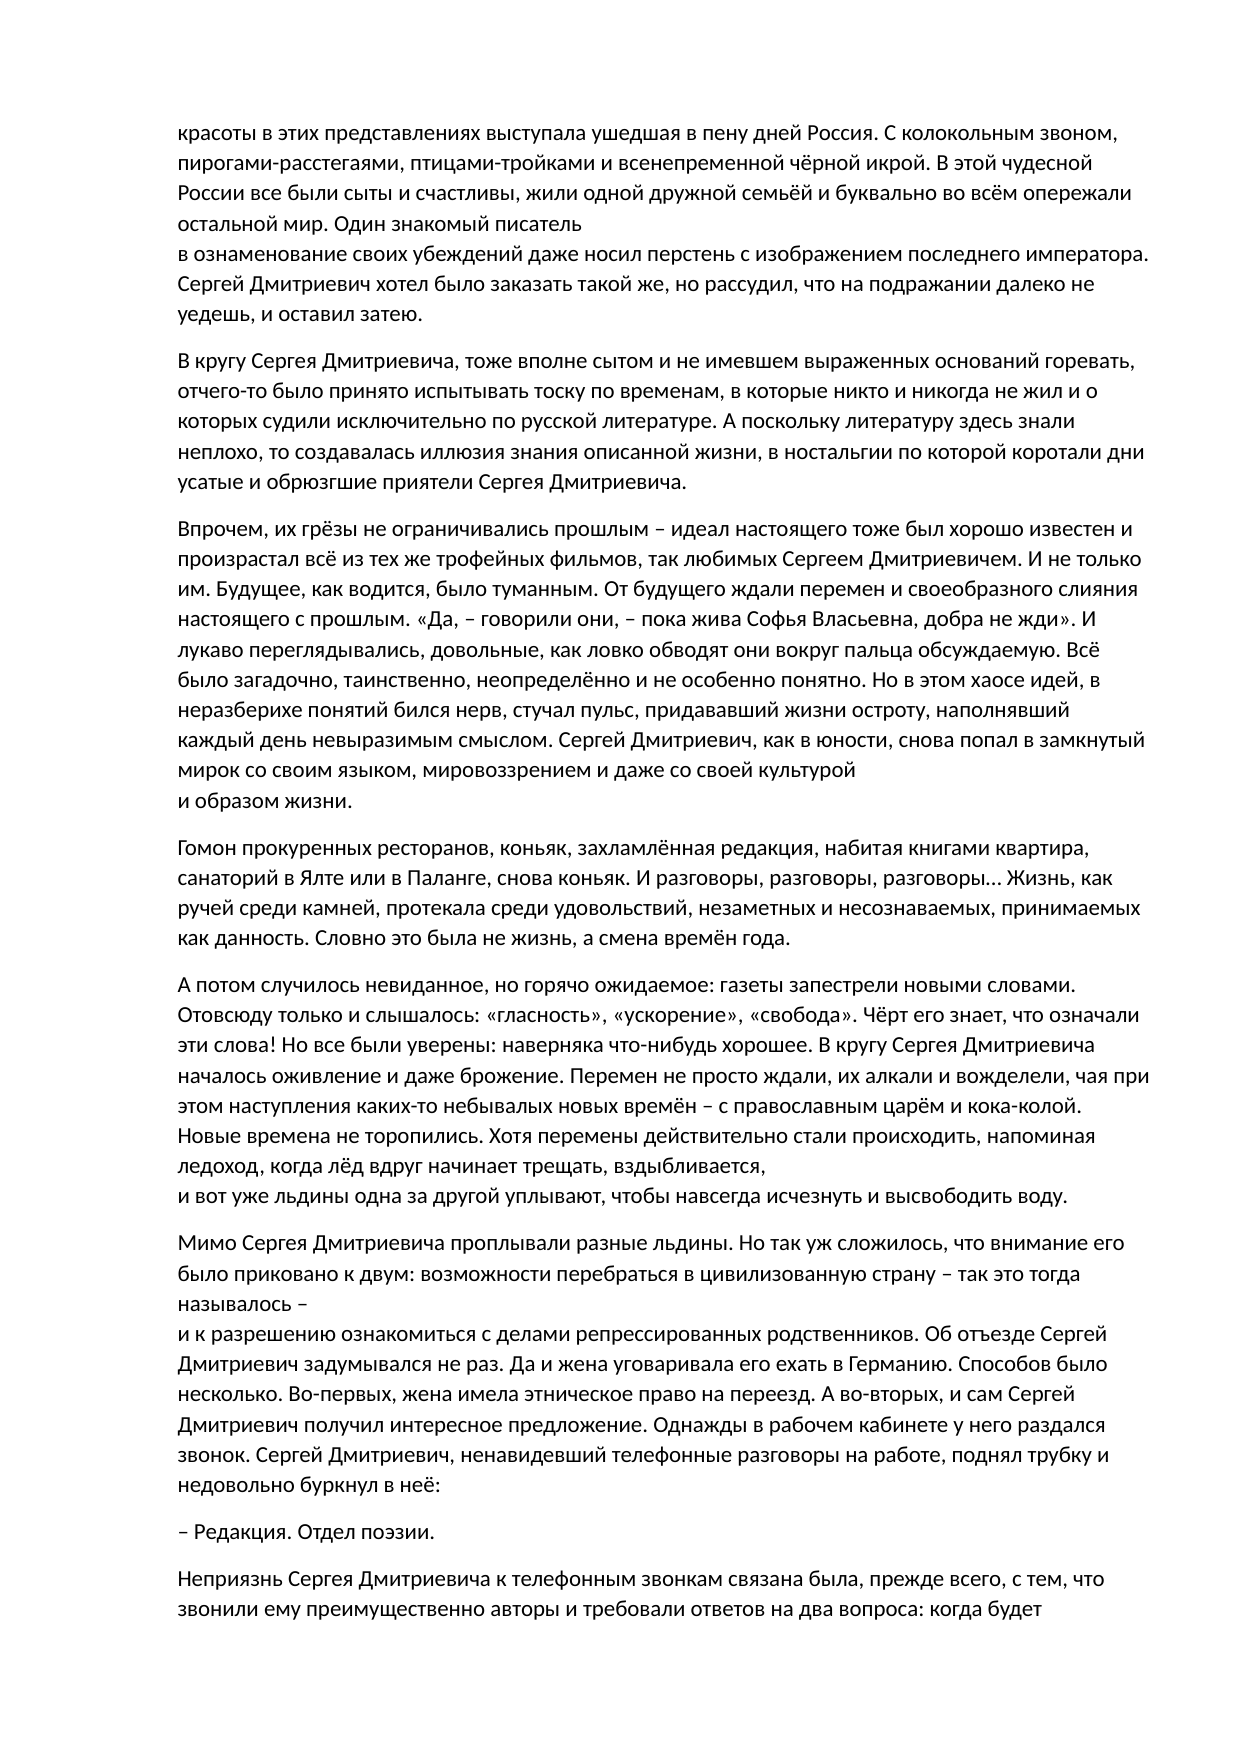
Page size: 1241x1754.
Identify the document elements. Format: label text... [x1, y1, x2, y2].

text – Редакция. Отдел поэзии. [177, 1517, 1152, 1545]
text Гомон прокуренных ресторанов, коньяк, захламлённая редакция, набитая книгами квартира, санаторий в Ялте или в Паланге, снова коньяк. И разговоры, разговоры, разговоры… Жизнь, как ручей среди камней, протекала среди удовольствий, незаметных и несознаваемых, принимаемых как данность. Словно это была не жизнь, а смена времён года. [177, 833, 1152, 951]
text Мимо Сергея Дмитриевича проплывали разные льдины. Но так уж сложилось, что внимание его было приковано к двум: возможности перебраться в цивилизованную страну – так это тогда называлось – и к разрешению ознакомиться с делами репрессированных родственников. Об отъезде Сергей Дмитриевич задумывался не раз. Да и жена уговаривала его ехать в Германию. Способов было несколько. Во-первых, жена имела этническое право на переезд. А во-вторых, и сам Сергей Дмитриевич получил интересное предложение. Однажды в рабочем кабинете у него раздался звонок. Сергей Дмитриевич, ненавидевший телефонные разговоры на работе, поднял трубку и недовольно буркнул в неё: [177, 1228, 1152, 1498]
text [177, 118, 1152, 327]
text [177, 1564, 1152, 1622]
text В кругу Сергея Дмитриевича, тоже вполне сытом и не имевшем выраженных оснований горевать, отчего-то было принято испытывать тоску по временам, в которые никто и никогда не жил и о которых судили исключительно по русской литературе. А поскольку литературу здесь знали неплохо, то создавалась иллюзия знания описанной жизни, в ностальгии по которой коротали дни усатые и обрюзгшие приятели Сергея Дмитриевича. [177, 346, 1152, 495]
text Впрочем, их грёзы не ограничивались прошлым – идеал настоящего тоже был хорошо известен и произрастал всё из тех же трофейных фильмов, так любимых Сергеем Дмитриевичем. И не только им. Будущее, как водится, было туманным. От будущего ждали перемен и своеобразного слияния настоящего с прошлым. «Да, – говорили они, – пока жива Софья Власьевна, добра не жди». И лукаво переглядывались, довольные, как ловко обводят они вокруг пальца обсуждаемую. Всё было загадочно, таинственно, неопределённо и не особенно понятно. Но в этом хаосе идей, в неразберихе понятий бился нерв, стучал пульс, придававший жизни остроту, наполнявший каждый день невыразимым смыслом. Сергей Дмитриевич, как в юности, снова попал в замкнутый мирок со своим языком, мировоззрением и даже со своей культурой и образом жизни. [177, 514, 1152, 814]
text А потом случилось невиданное, но горячо ожидаемое: газеты запестрели новыми словами. Отовсюду только и слышалось: «гласность», «ускорение», «свобода». Чёрт его знает, что означали эти слова! Но все были уверены: наверняка что-нибудь хорошее. В кругу Сергея Дмитриевича началось оживление и даже брожение. Перемен не просто ждали, их алкали и вожделели, чая при этом наступления каких-то небывалых новых времён – с православным царём и кока-колой. Новые времена не торопились. Хотя перемены действительно стали происходить, напоминая ледоход, когда лёд вдруг начинает трещать, вздыбливается, и вот уже льдины одна за другой уплывают, чтобы навсегда исчезнуть и высвободить воду. [177, 970, 1152, 1210]
